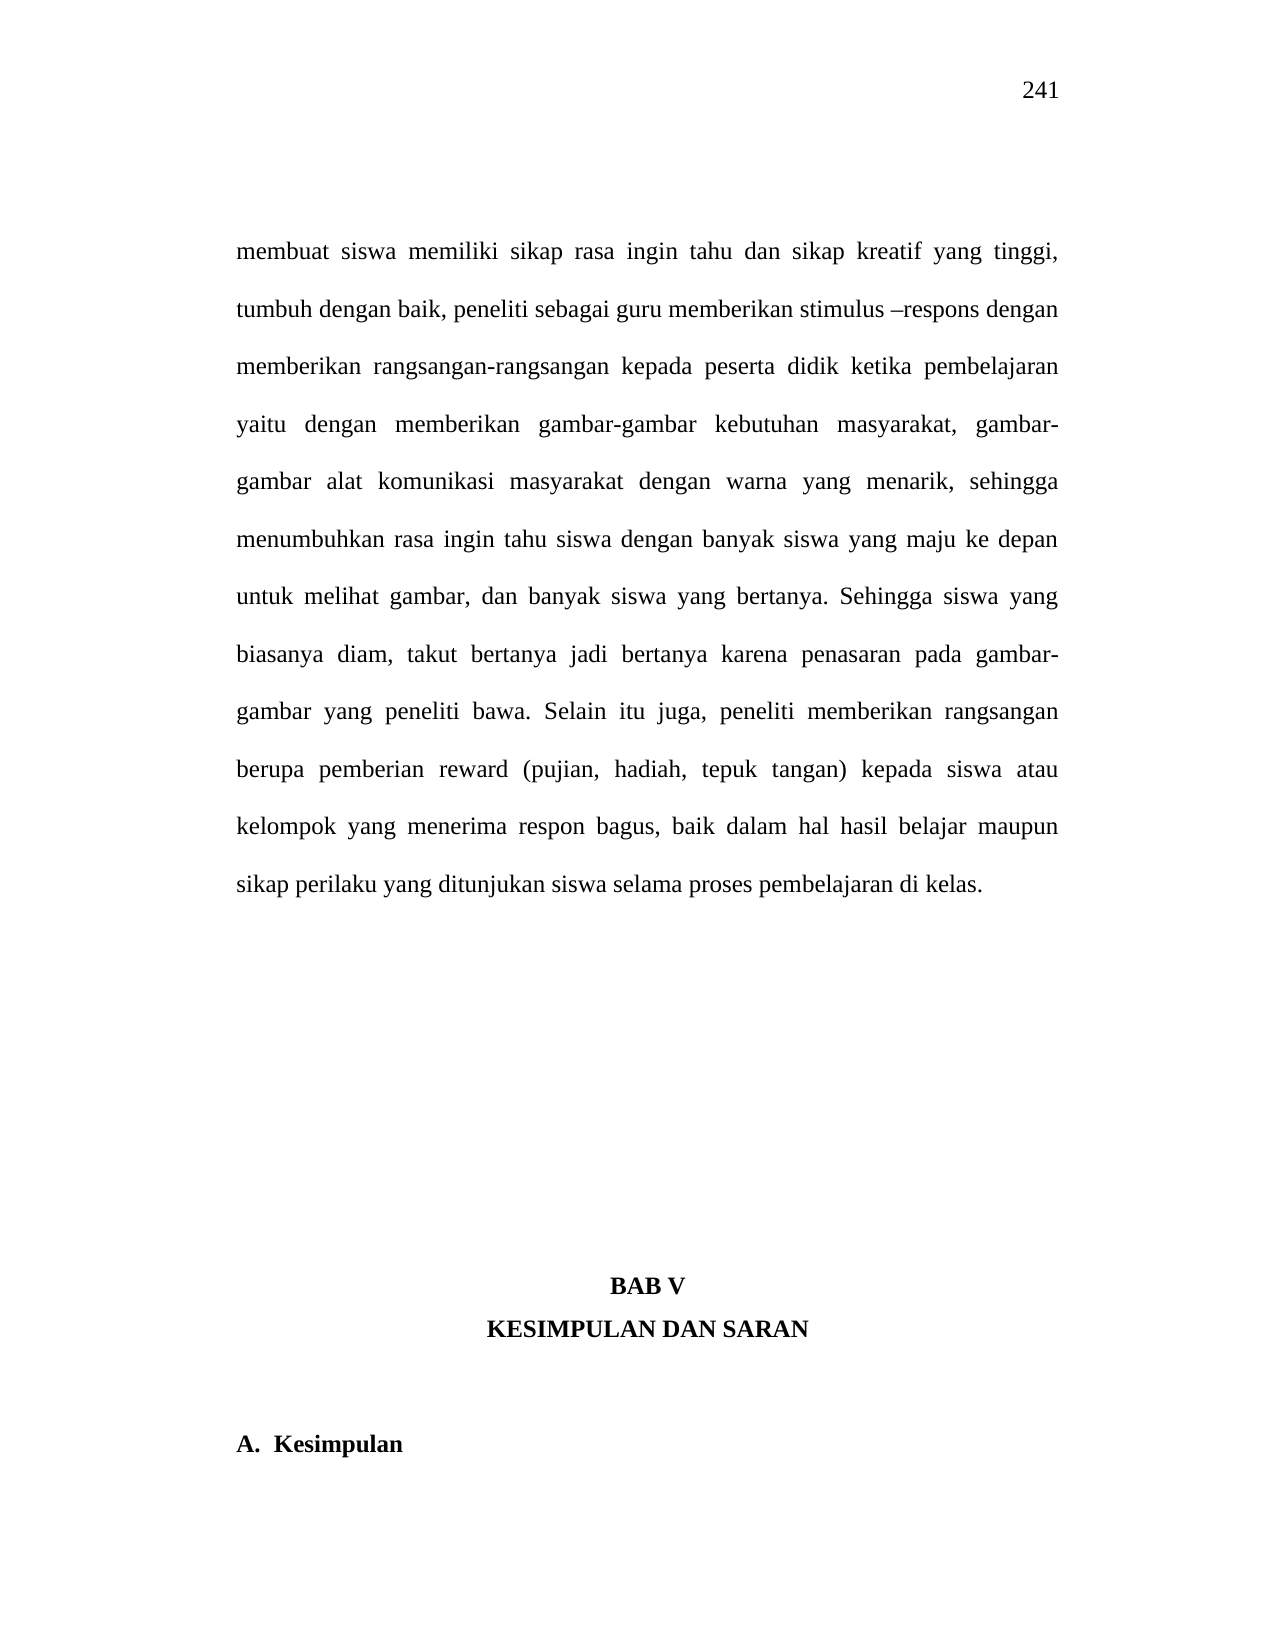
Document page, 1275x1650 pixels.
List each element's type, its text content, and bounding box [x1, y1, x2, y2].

text KESIMPULAN DAN SARAN [236, 1314, 1059, 1343]
text BAB V [236, 1271, 1059, 1300]
list Kesimpulan [236, 1429, 1059, 1458]
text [236, 236, 1059, 897]
